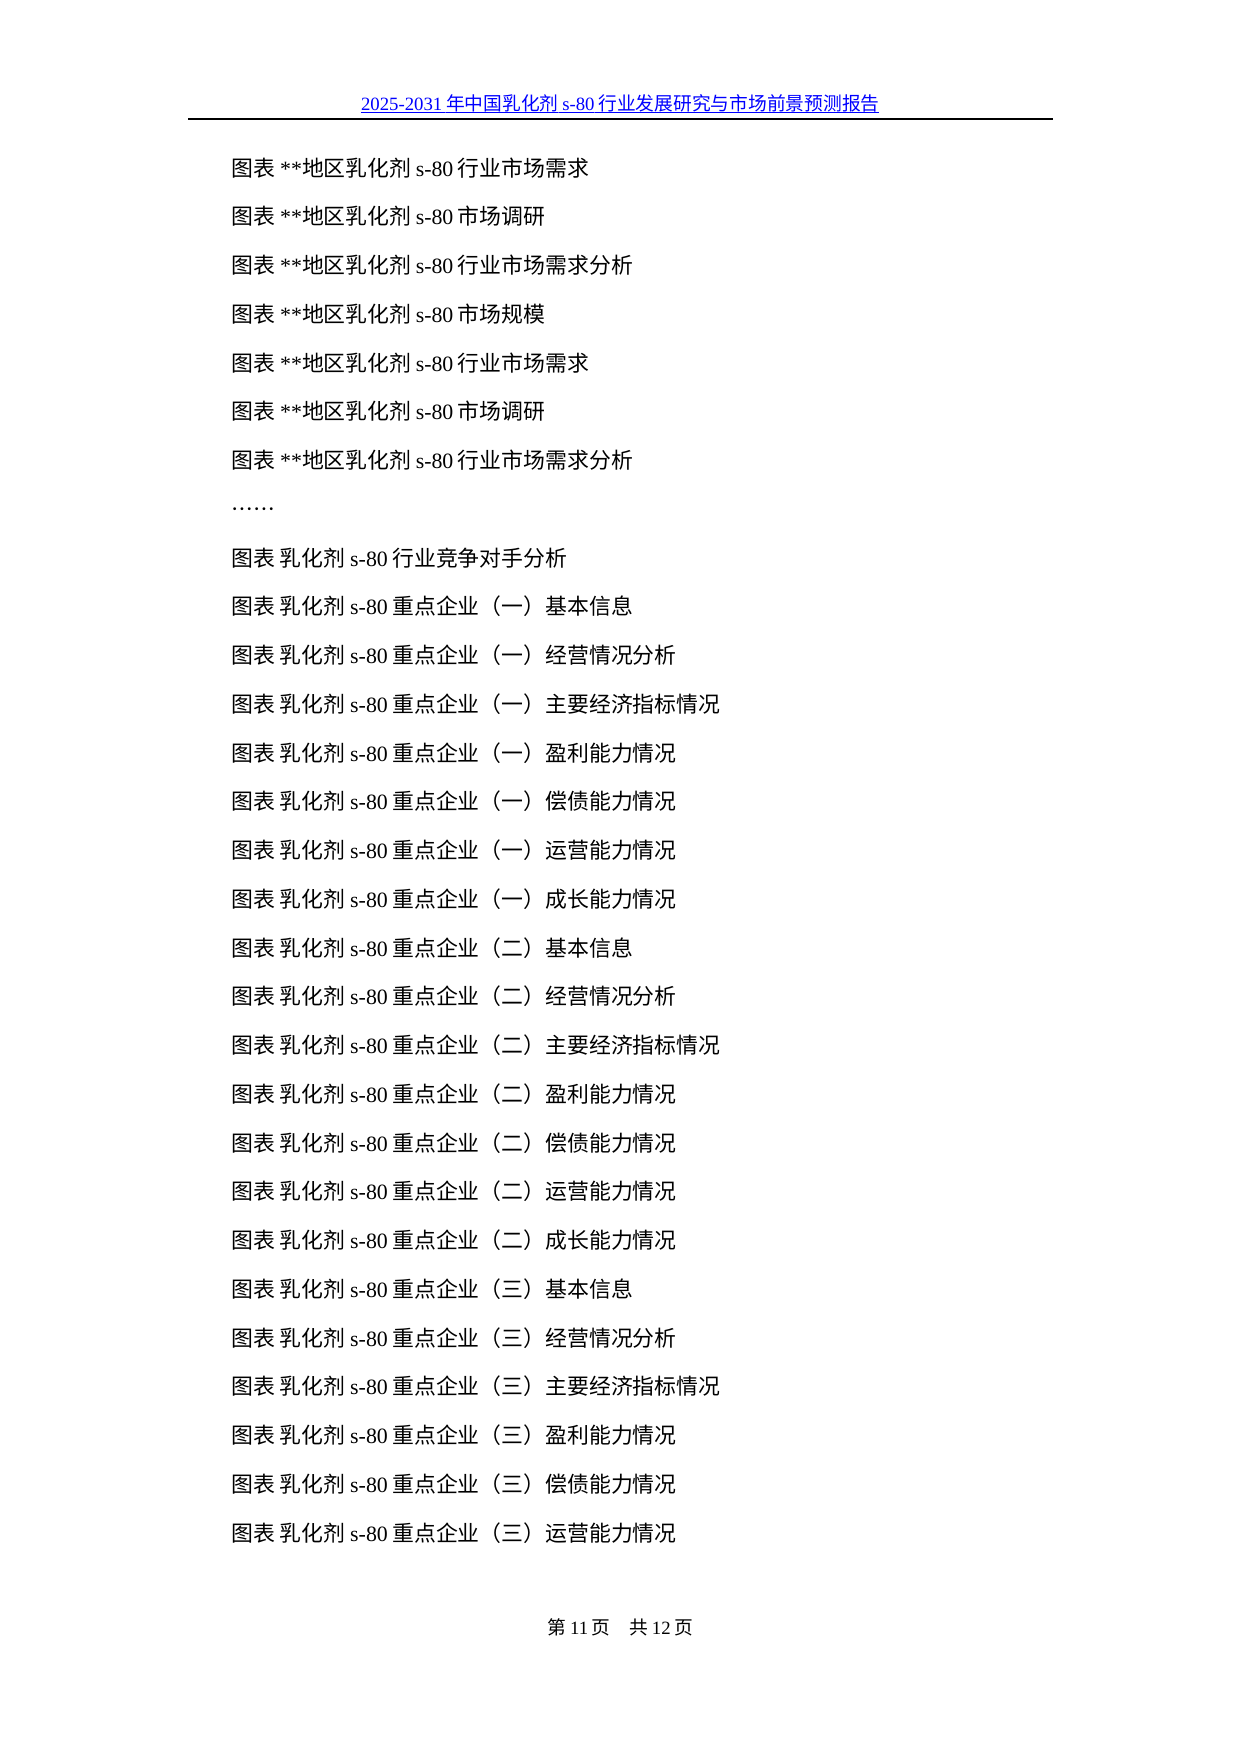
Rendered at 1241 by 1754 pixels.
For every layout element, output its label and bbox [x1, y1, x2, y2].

text [187, 150, 1053, 1548]
